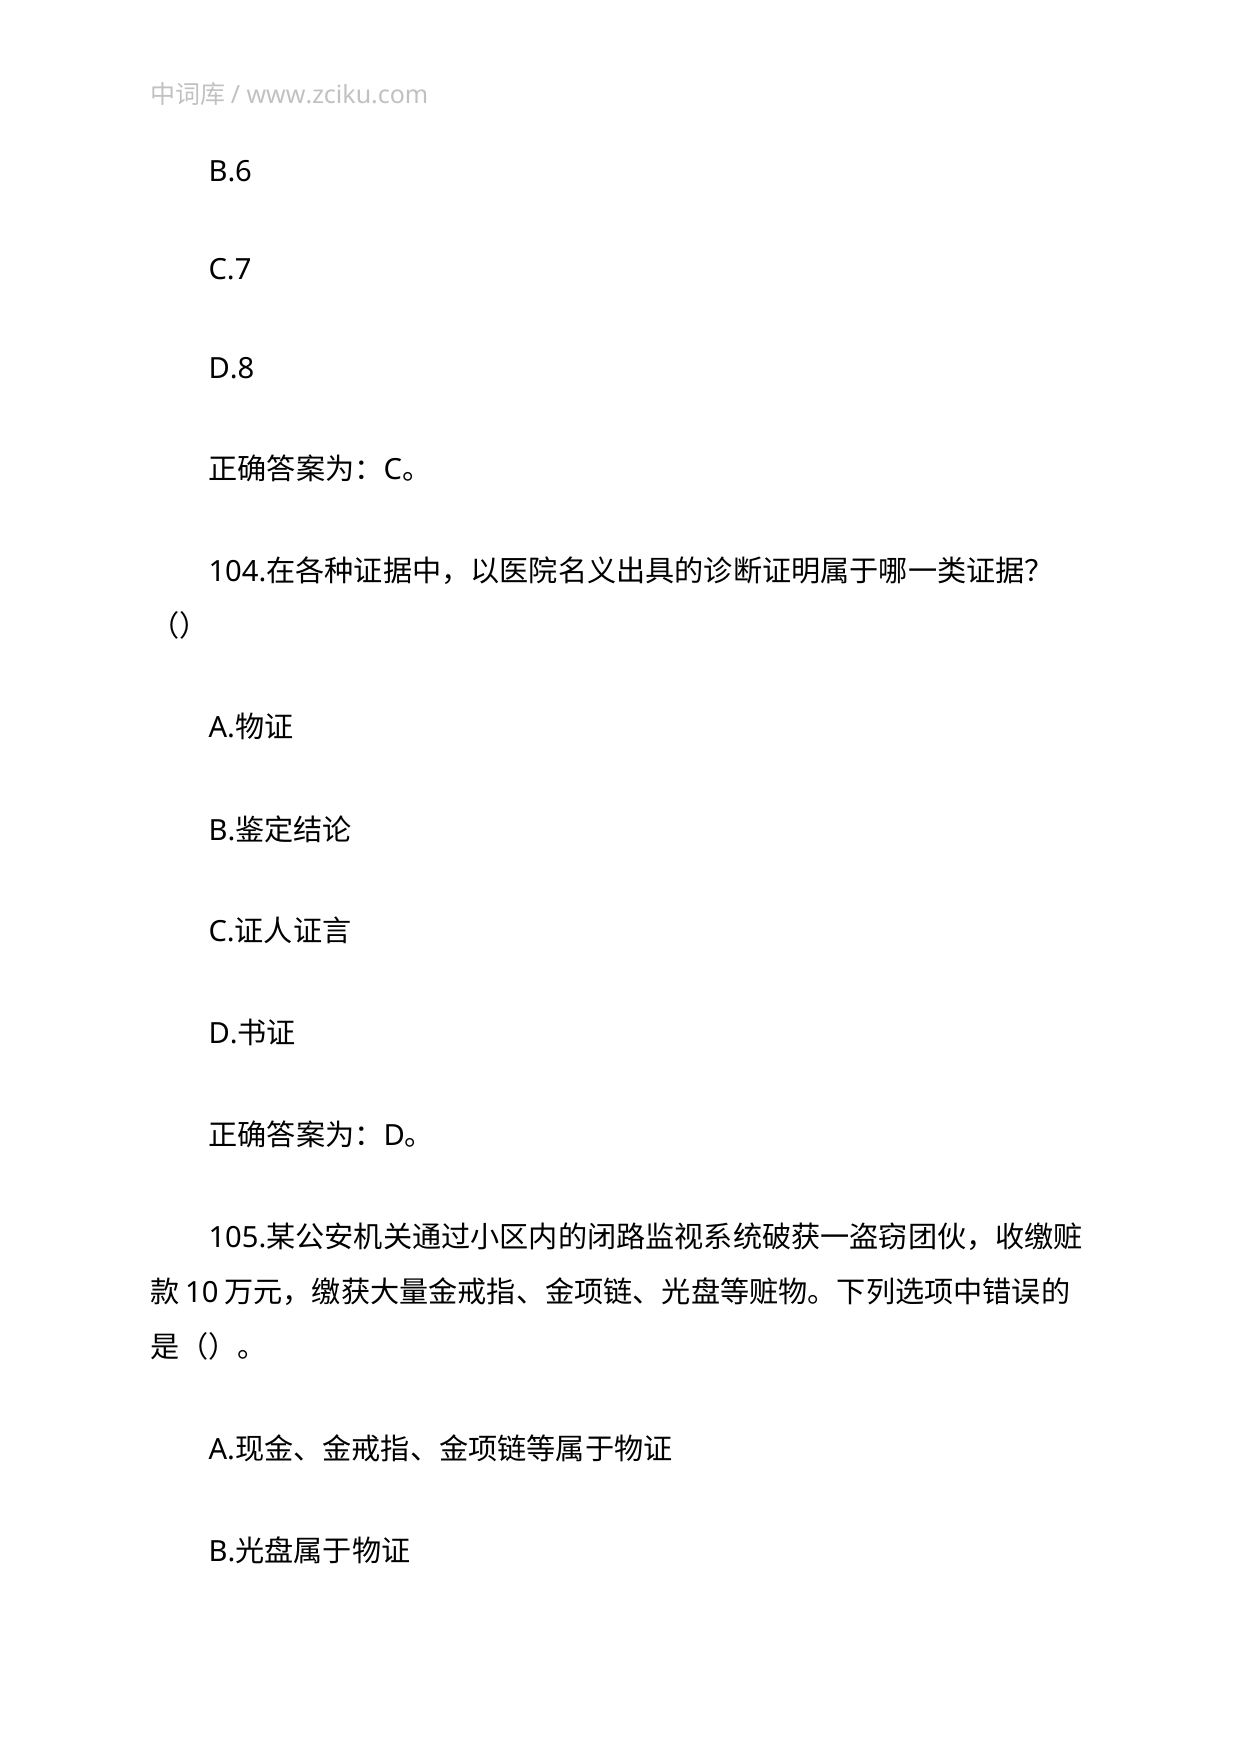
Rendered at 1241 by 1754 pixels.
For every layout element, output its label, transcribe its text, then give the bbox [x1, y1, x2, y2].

text 105.某公安机关通过小区内的闭路监视系统破获一盗窃团伙，收缴赃款10万元，缴获大量金戒指、金项链、光盘等赃物。下列选项中错误的是（）。 [150, 1214, 1090, 1366]
text D.书证 [150, 1010, 1090, 1052]
text C.7 [150, 248, 1090, 288]
text 104.在各种证据中，以医院名义出具的诊断证明属于哪一类证据？（） [150, 547, 1090, 644]
text B.光盘属于物证 [150, 1528, 1090, 1570]
text A.现金、金戒指、金项链等属于物证 [150, 1426, 1090, 1468]
text D.8 [150, 347, 1090, 387]
text B.6 [150, 150, 1090, 190]
text A.物证 [150, 704, 1090, 746]
text C.证人证言 [150, 908, 1090, 950]
text B.鉴定结论 [150, 806, 1090, 848]
text 正确答案为：D。 [150, 1112, 1090, 1154]
text 正确答案为：C。 [150, 445, 1090, 488]
